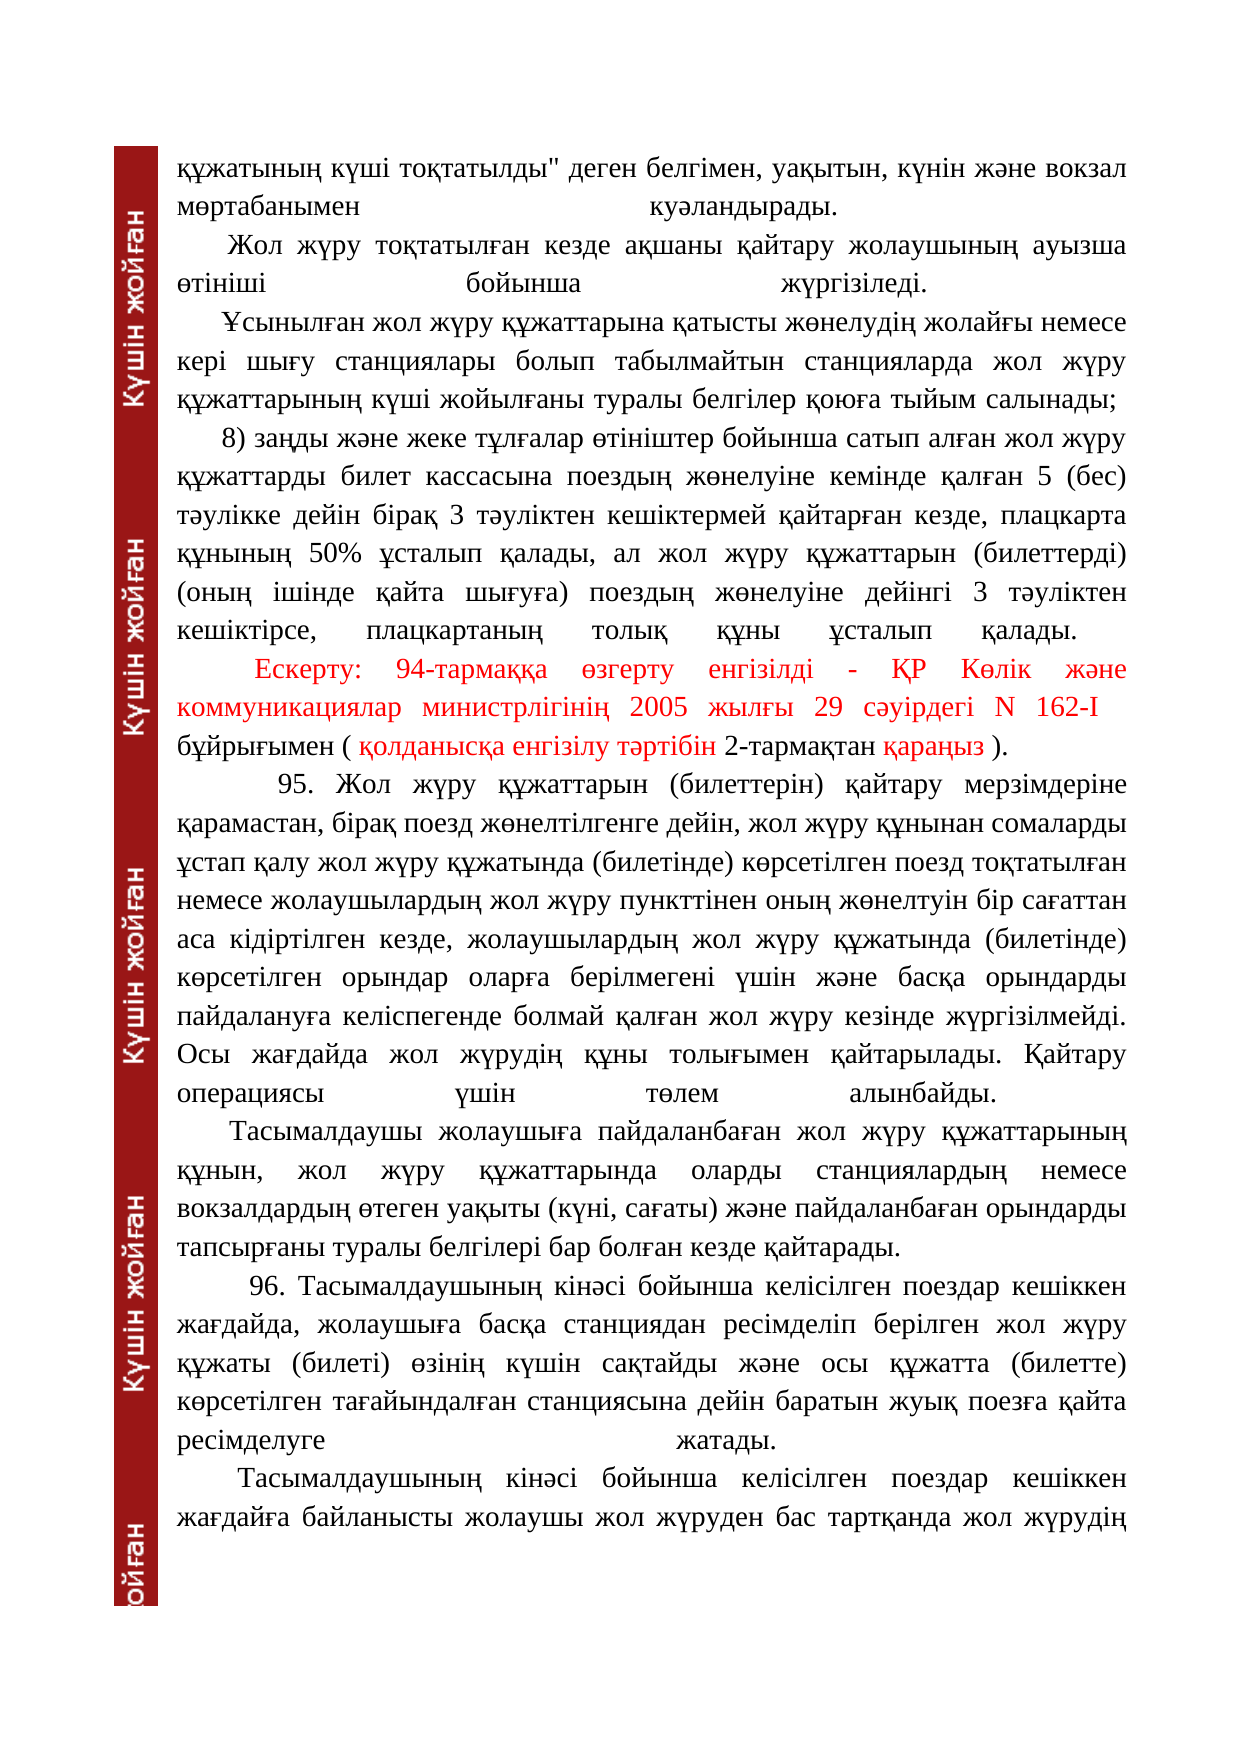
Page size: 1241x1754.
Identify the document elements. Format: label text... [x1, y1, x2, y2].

text 95. Жол жүру құжаттарын (билеттерін) қайтару мерзімдеріне қарамастан, бірақ поезд жөнелтілгенге дейін, жол жүру құнынан сомаларды ұстап қалу жол жүру құжатында (билетінде) көрсетілген поезд тоқтатылған немесе жолаушылардың жол жүру пункттінен оның жөнелтуін бір сағаттан аса кідіртілген кезде, жолаушылардың жол жүру құжатында (билетінде) көрсетілген орындар оларға берілмегені үшін және басқа орындарды пайдалануға келіспегенде болмай қалған жол жүру кезінде жүргізілмейді. Осы жағдайда жол жүрудің құны толығымен қайтарылады. Қайтару операциясы үшін төлем алынбайды. Тасымалдаушы жолаушыға пайдаланбаған жол жүру құжаттарының құнын, жол жүру құжаттарында оларды станциялардың немесе вокзалдардың өтеген уақыты (күні, сағаты) және пайдаланбаған орындарды тапсырғаны туралы белгілері бар болған кезде қайтарады. [112, 767, 1128, 1263]
picture [114, 1263, 158, 1268]
picture [114, 762, 158, 767]
picture [114, 146, 158, 150]
picture [114, 1532, 158, 1606]
